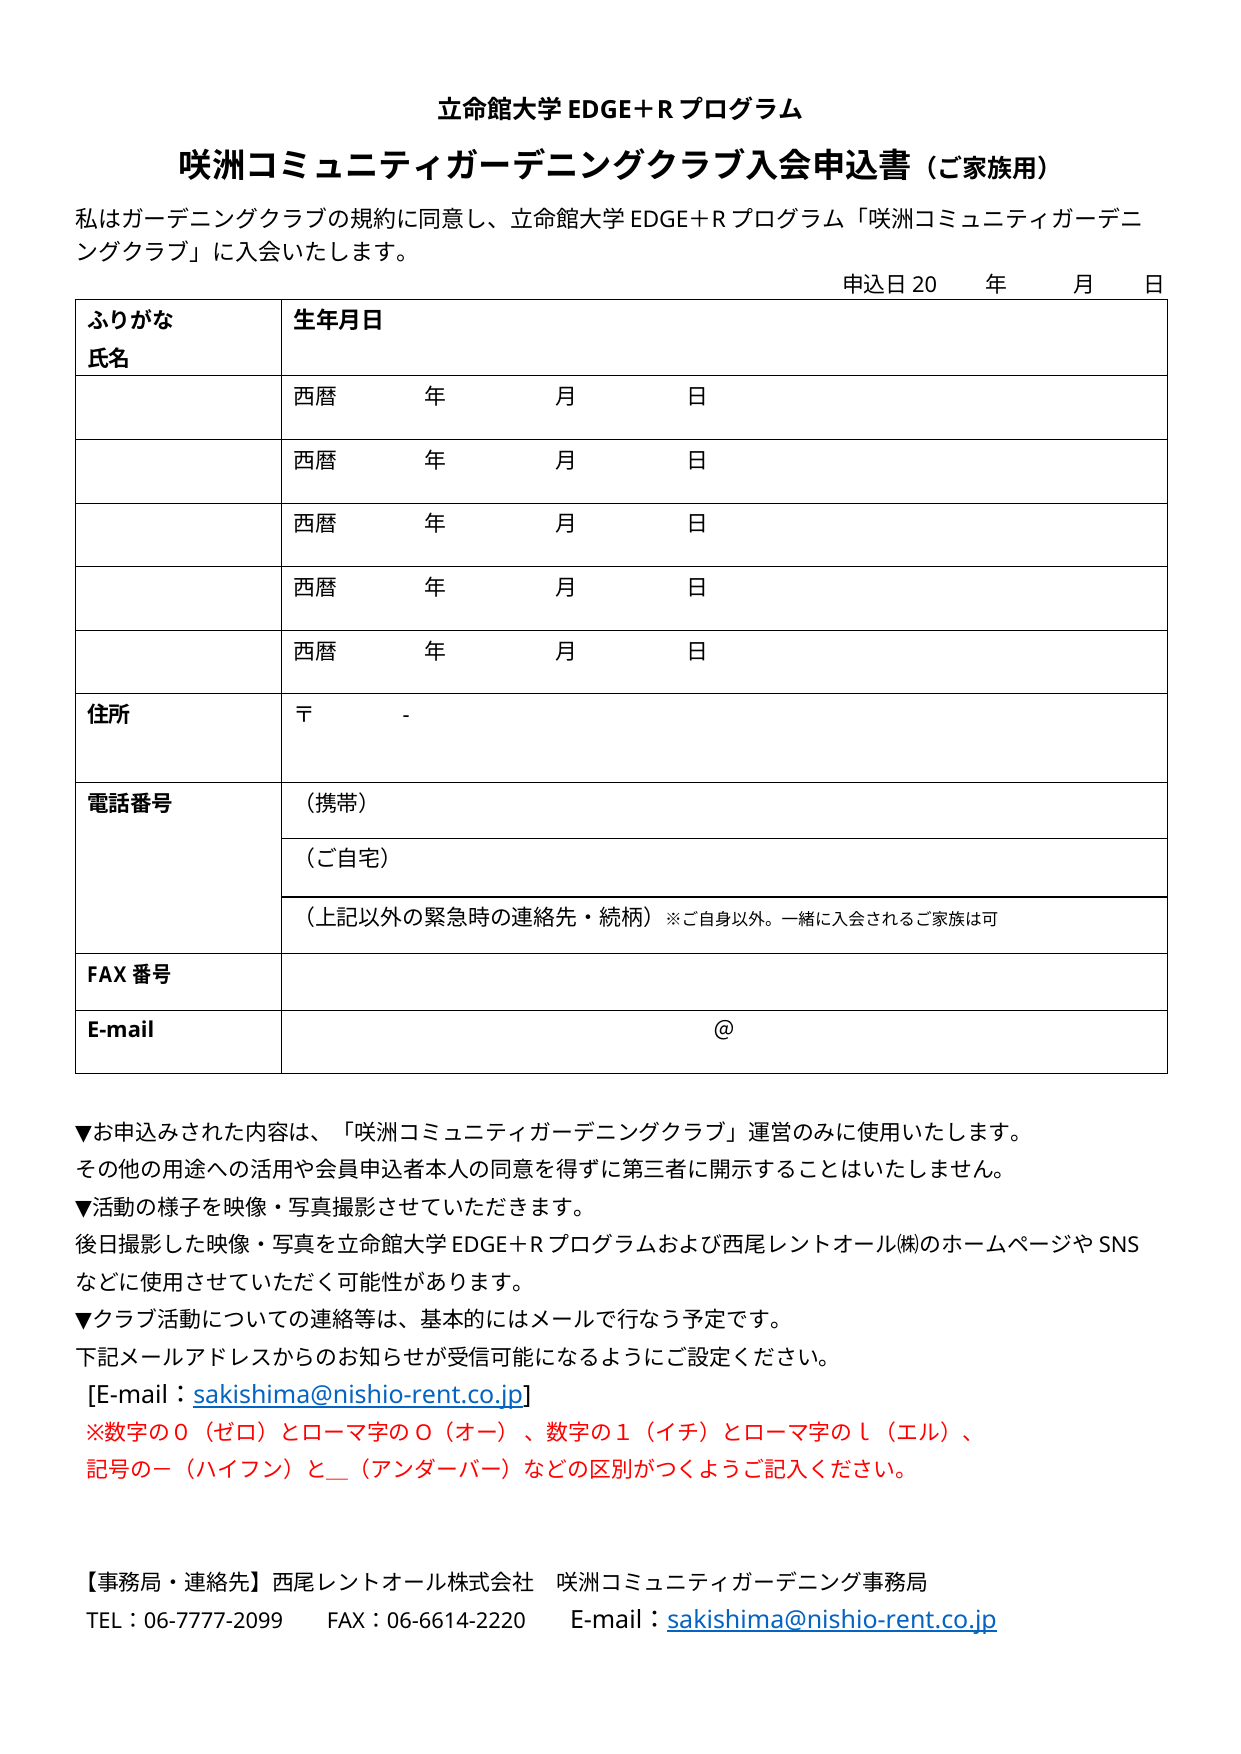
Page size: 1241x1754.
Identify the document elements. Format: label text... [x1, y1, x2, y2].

table_cell 電話番号 [76, 783, 281, 953]
text [E-mail：sakishima@nishio-rent.co.jp] [75, 1374, 1165, 1412]
text ▼お申込みされた内容は、「咲洲コミュニティガーデニングクラブ」運営のみに使用いたします。 [75, 1112, 1165, 1149]
text 咲洲コミュニティガーデニングクラブ入会申込書（ご家族用） [75, 126, 1165, 201]
table_cell 住所 [76, 694, 281, 782]
text 下記メールアドレスからのお知らせが受信可能になるようにご設定ください。 [75, 1337, 1165, 1374]
table_header ふりがな 氏名 [76, 300, 281, 375]
table_cell 西暦 年 月 日 [282, 504, 1167, 566]
table_cell 西暦 年 月 日 [282, 440, 1167, 502]
text 申込日20 年 月 日 [75, 267, 1165, 299]
text その他の用途への活用や会員申込者本人の同意を得ずに第三者に開示することはいたしません。 [75, 1149, 1165, 1187]
table_cell [76, 376, 281, 439]
table_cell ＠ [282, 1011, 1167, 1073]
table_cell 〒 - [282, 694, 1167, 782]
text ▼活動の様子を映像・写真撮影させていただきます。 [75, 1187, 1165, 1224]
table_cell [76, 440, 281, 502]
table_cell [76, 631, 281, 693]
table_cell （携帯） [282, 783, 1167, 837]
table_cell E-mail [76, 1011, 281, 1073]
text 立命館大学EDGE＋Rプログラム [75, 89, 1165, 126]
table_cell （上記以外の緊急時の連絡先・続柄）※ご自身以外。一緒に入会されるご家族は可 [282, 898, 1167, 953]
text 私はガーデニングクラブの規約に同意し、立命館大学EDGE＋Rプログラム「咲洲コミュニティガーデニングクラブ」に入会いたします。 [75, 201, 1165, 267]
table_cell [76, 504, 281, 566]
table_cell 西暦 年 月 日 [282, 631, 1167, 693]
text 【事務局・連絡先】西尾レントオール株式会社 咲洲コミュニティガーデニング事務局 [75, 1562, 1165, 1599]
table_cell FAX番号 [76, 954, 281, 1009]
text ※数字の０（ゼロ）とローマ字のO（オー） 、数字の１（イチ）とローマ字のｌ（エル）、 [75, 1412, 1165, 1449]
table_header 生年月日 [282, 300, 1167, 375]
text ▼クラブ活動についての連絡等は、基本的にはメールで行なう予定です。 [75, 1299, 1165, 1337]
table_cell [76, 567, 281, 630]
table_cell 西暦 年 月 日 [282, 567, 1167, 630]
text 後日撮影した映像・写真を立命館大学EDGE＋Rプログラムおよび西尾レントオール㈱のホームページやSNSなどに使用させていただく可能性があります。 [75, 1224, 1165, 1299]
table_cell [282, 954, 1167, 1009]
table_cell （ご自宅） [282, 839, 1167, 896]
text 記号の－（ハイフン）と＿（アンダーバー）などの区別がつくようご記入ください。 [75, 1449, 1165, 1487]
text TEL：06-7777-2099 FAX：06-6614-2220 E-mail：sakishima@nishio-rent.co.jp [75, 1599, 1165, 1636]
table_cell 西暦 年 月 日 [282, 376, 1167, 439]
